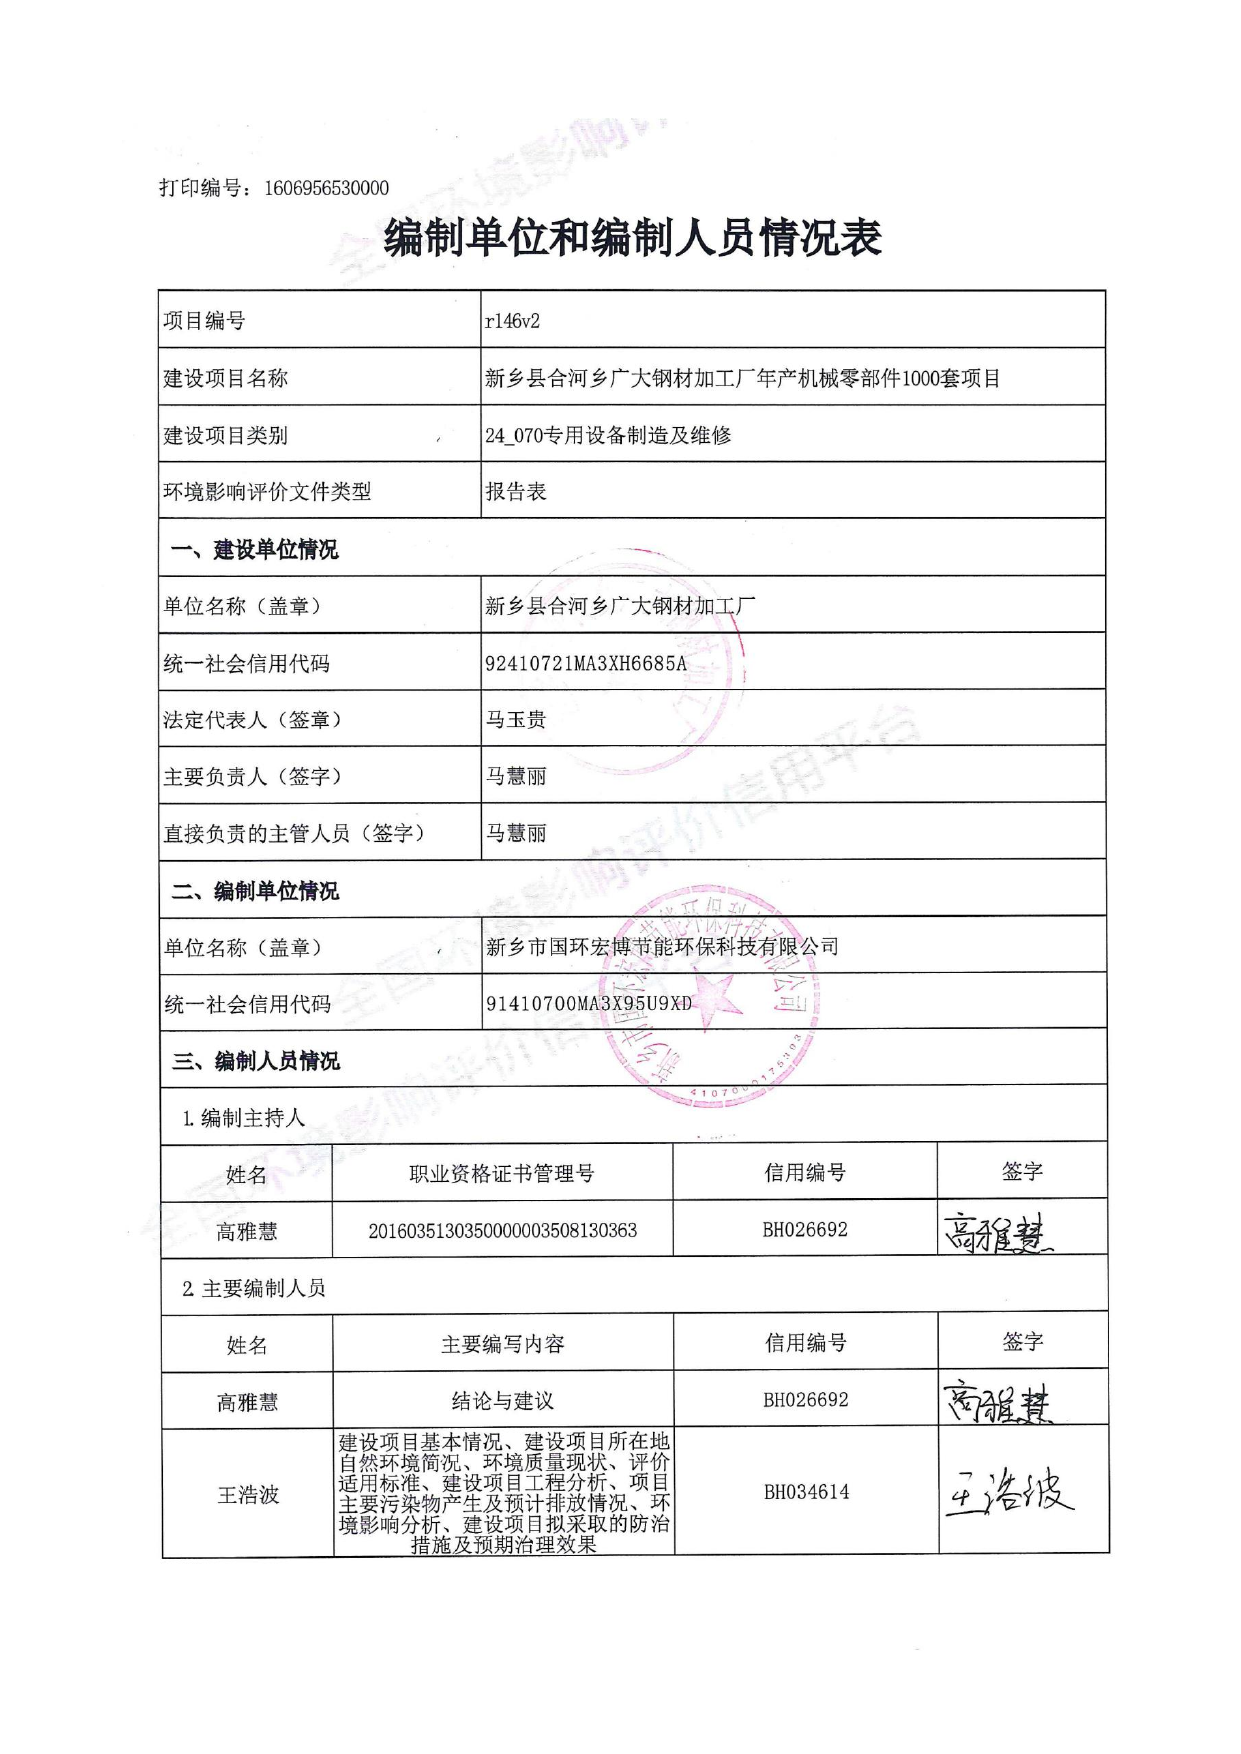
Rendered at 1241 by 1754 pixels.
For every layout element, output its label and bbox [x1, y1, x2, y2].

picture [56, 96, 1184, 1691]
